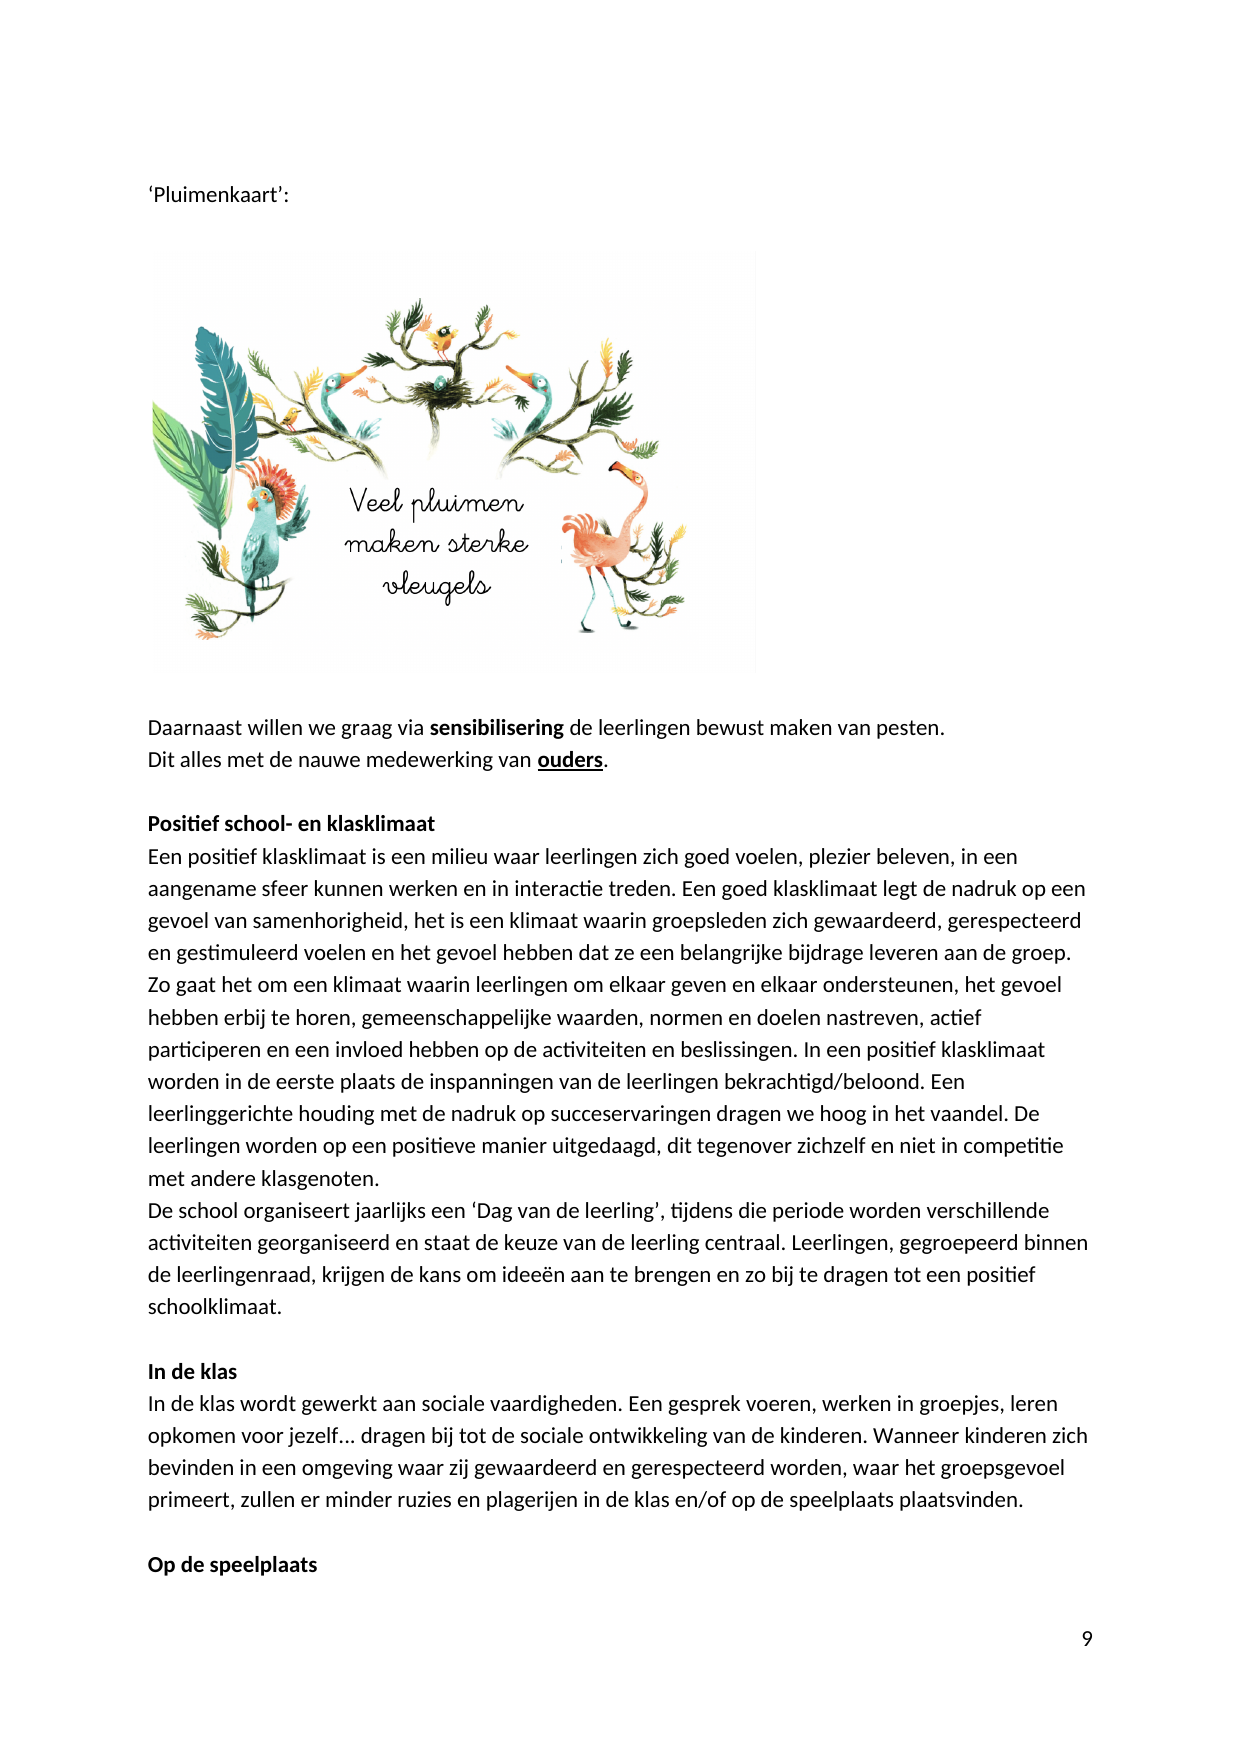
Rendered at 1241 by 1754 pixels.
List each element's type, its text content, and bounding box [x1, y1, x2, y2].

text De school organiseert jaarlijks een ‘Dag van de leerling’, tijdens die periode worden verschillende activiteiten georganiseerd en staat de keuze van de leerling centraal. Leerlingen, gegroepeerd binnen de leerlingenraad, krijgen de kans om ideeën aan te brengen en zo bij te dragen tot een positief schoolklimaat. [148, 1196, 1093, 1320]
text ‘Pluimenkaart’: [148, 180, 1093, 208]
picture [152, 251, 756, 673]
text In de klas wordt gewerkt aan sociale vaardigheden. Een gesprek voeren, werken in groepjes, leren opkomen voor jezelf... dragen bij tot de sociale ontwikkeling van de kinderen. Wanneer kinderen zich bevinden in een omgeving waar zij gewaardeerd en gerespecteerd worden, waar het groepsgevoel primeert, zullen er minder ruzies en plagerijen in de klas en/of op de speelplaats plaatsvinden. [148, 1389, 1093, 1513]
text Op de speelplaats [148, 1550, 1093, 1578]
text Positief school- en klasklimaat [148, 809, 1093, 838]
text Daarnaast willen we graag via sensibilisering de leerlingen bewust maken van pesten. [148, 713, 1093, 741]
text Dit alles met de nauwe medewerking van ouders. [148, 745, 1093, 773]
text Een positief klasklimaat is een milieu waar leerlingen zich goed voelen, plezier beleven, in een aangename sfeer kunnen werken en in interactie treden. Een goed klasklimaat legt de nadruk op een gevoel van samenhorigheid, het is een klimaat waarin groepsleden zich gewaardeerd, gerespecteerd en gestimuleerd voelen en het gevoel hebben dat ze een belangrijke bijdrage leveren aan de groep. Zo gaat het om een klimaat waarin leerlingen om elkaar geven en elkaar ondersteunen, het gevoel hebben erbij te horen, gemeenschappelijke waarden, normen en doelen nastreven, actief participeren en een invloed hebben op de activiteiten en beslissingen. In een positief klasklimaat worden in de eerste plaats de inspanningen van de leerlingen bekrachtigd/beloond. Een leerlinggerichte houding met de nadruk op succeservaringen dragen we hoog in het vaandel. De leerlingen worden op een positieve manier uitgedaagd, dit tegenover zichzelf en niet in competitie met andere klasgenoten. [148, 842, 1093, 1192]
text In de klas [148, 1357, 1093, 1385]
